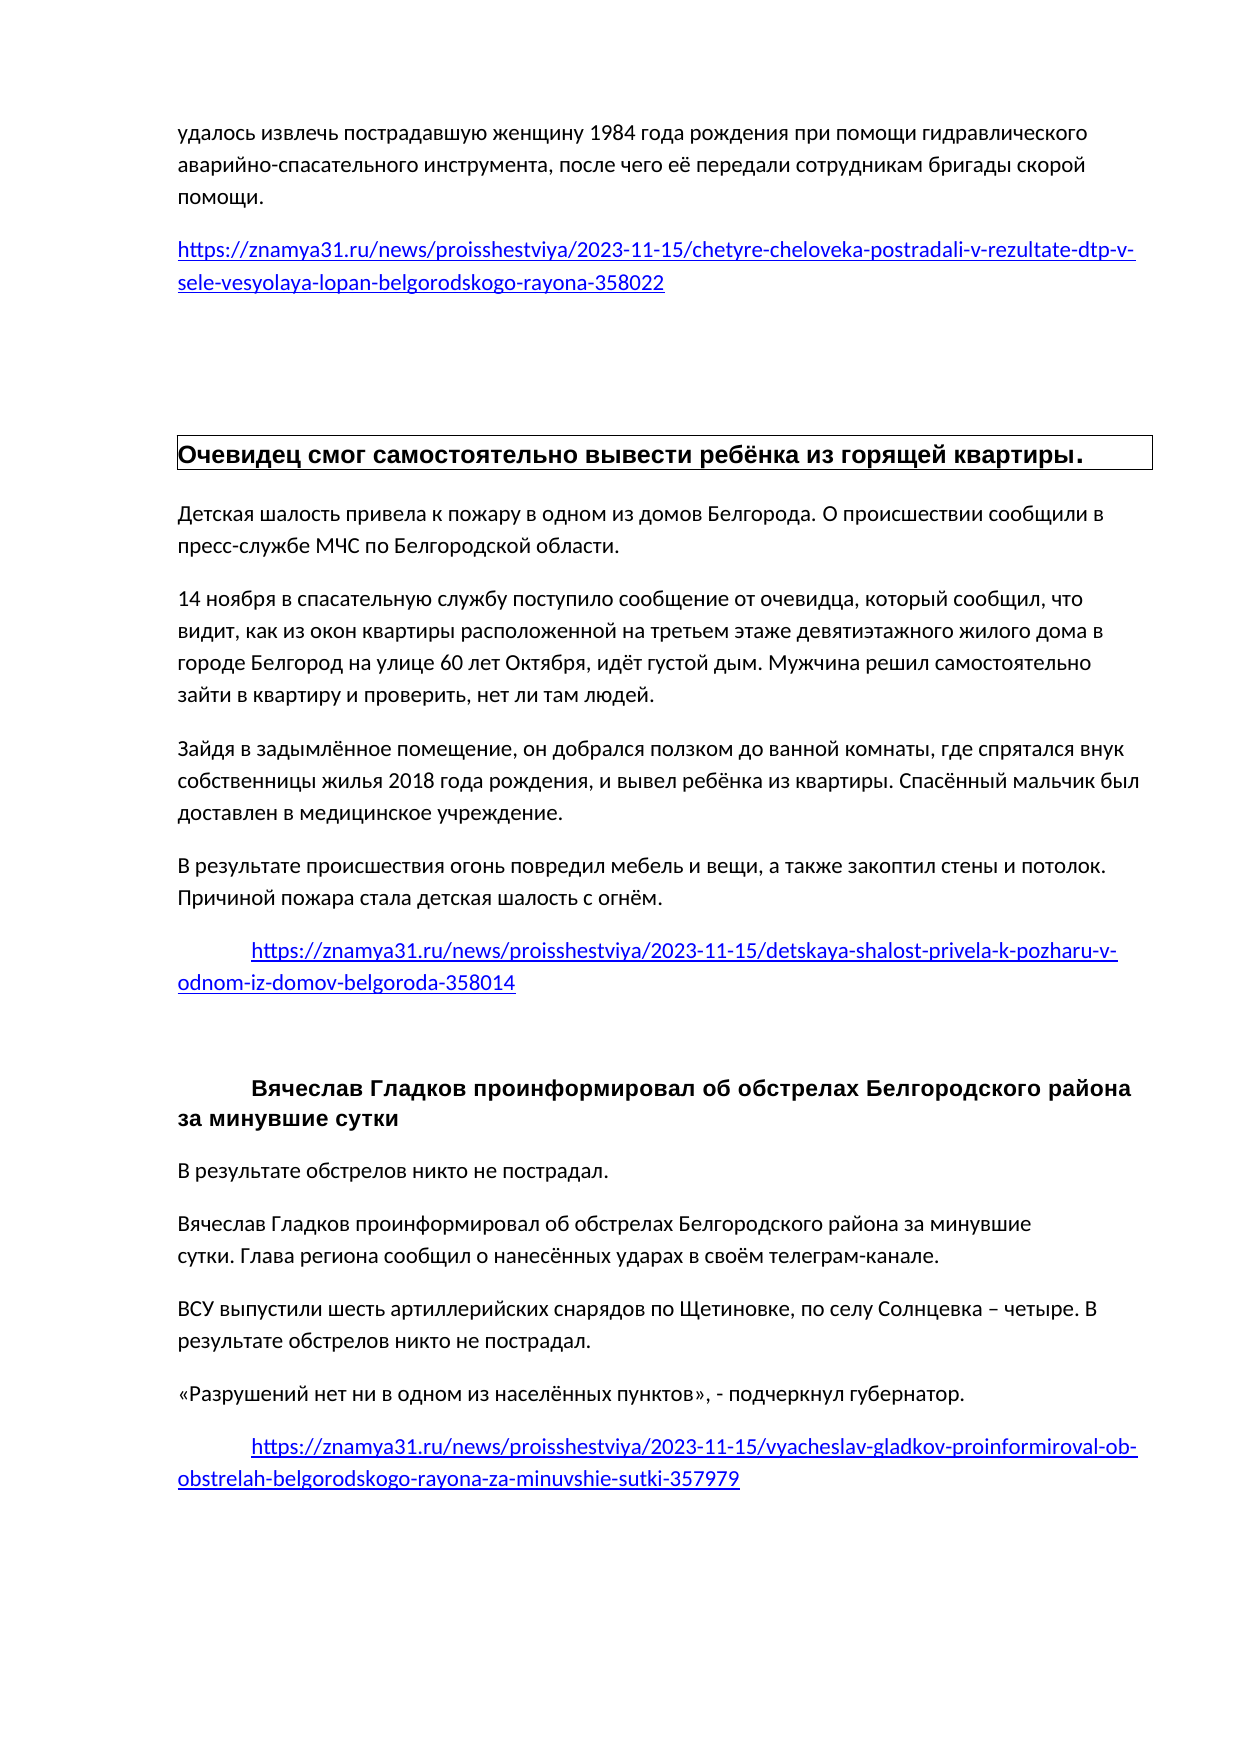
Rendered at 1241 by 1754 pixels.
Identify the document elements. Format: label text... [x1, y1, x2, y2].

subtitle Очевидец смог самостоятельно вывести ребёнка из горящей квартиры. [178, 436, 1152, 469]
text В результате происшествия огонь повредил мебель и вещи, а также закоптил стены и потолок. Причиной пожара стала детская шалость с огнём. [177, 851, 1152, 911]
text Зайдя в задымлённое помещение, он добрался ползком до ванной комнаты, где спрятался внук собственницы жилья 2018 года рождения, и вывел ребёнка из квартиры. Спасённый мальчик был доставлен в медицинское учреждение. [177, 734, 1152, 826]
text https://znamya31.ru/news/proisshestviya/2023-11-15/detskaya-shalost-privela-k-pozharu-v-odnom-iz-domov-belgoroda-358014 [177, 936, 1152, 996]
text В результате обстрелов никто не пострадал. [177, 1156, 1152, 1184]
text https://znamya31.ru/news/proisshestviya/2023-11-15/vyacheslav-gladkov-proinformiroval-ob-obstrelah-belgorodskogo-rayona-za-minuvshie-sutki-357979 [177, 1432, 1152, 1492]
text ВСУ выпустили шесть артиллерийских снарядов по Щетиновке, по селу Солнцевка – четыре. В результате обстрелов никто не пострадал. [177, 1294, 1152, 1354]
text 14 ноября в спасательную службу поступило сообщение от очевидца, который сообщил, что видит, как из окон квартиры расположенной на третьем этаже девятиэтажного жилого дома в городе Белгород на улице 60 лет Октября, идёт густой дым. Мужчина решил самостоятельно зайти в квартиру и проверить, нет ли там людей. [177, 584, 1152, 709]
text Детская шалость привела к пожару в одном из домов Белгорода. О происшествии сообщили в пресс-службе МЧС по Белгородской области. [177, 499, 1152, 559]
text https://znamya31.ru/news/proisshestviya/2023-11-15/chetyre-cheloveka-postradali-v-rezultate-dtp-v-sele-vesyolaya-lopan-belgorodskogo-rayona-358022 [177, 236, 1152, 296]
text «Разрушений нет ни в одном из населённых пунктов», - подчеркнул губернатор. [177, 1379, 1152, 1407]
text Вячеслав Гладков проинформировал об обстрелах Белгородского района за минувшие сутки [177, 1074, 1152, 1131]
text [177, 118, 1152, 211]
text Вячеслав Гладков проинформировал об обстрелах Белгородского района за минувшие сутки. Глава региона сообщил о нанесённых ударах в своём телеграм-канале. [177, 1209, 1152, 1269]
